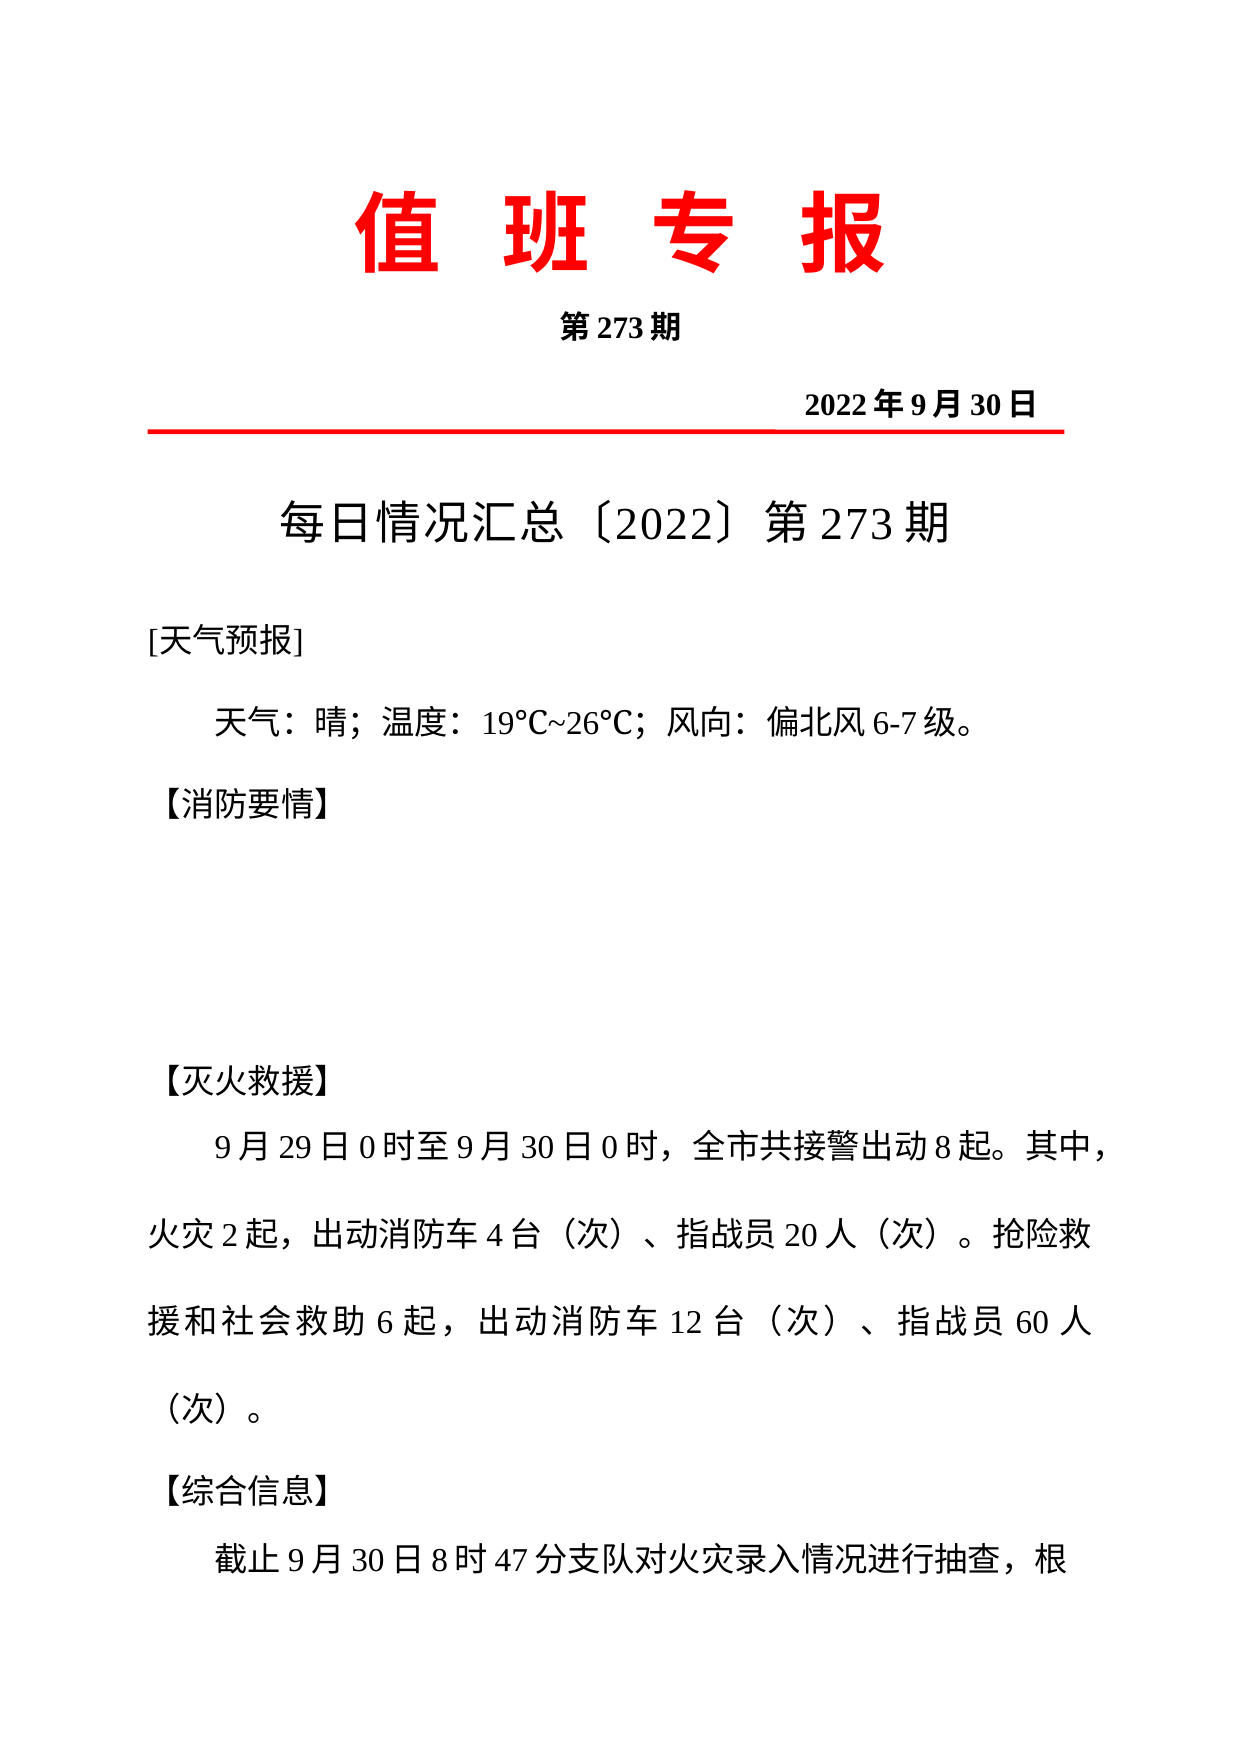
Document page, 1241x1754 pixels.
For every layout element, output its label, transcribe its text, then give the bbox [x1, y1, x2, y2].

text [148, 1524, 1092, 1589]
text 9月29日0时至9月30日0时，全市共接警出动8起。其中，火灾2起，出动消防车4台（次）、指战员20人（次）。抢险救援和社会救助6起，出动消防车12台（次）、指战员60人（次）。 [148, 1111, 1092, 1439]
text 每日情况汇总〔2022〕第273期 [148, 471, 1092, 568]
text 第273期 [148, 292, 1092, 357]
text [天气预报] [148, 606, 1092, 671]
text 【灭火救援】 [148, 1046, 1092, 1111]
text 【综合信息】 [148, 1456, 1092, 1521]
text 【消防要情】 [148, 769, 1092, 834]
text 天气：晴；温度：19℃~26℃；风向：偏北风6-7级。 [148, 688, 1092, 753]
text 值 班 专 报 [148, 162, 1092, 292]
text 2022年9月30日 [148, 379, 1092, 425]
